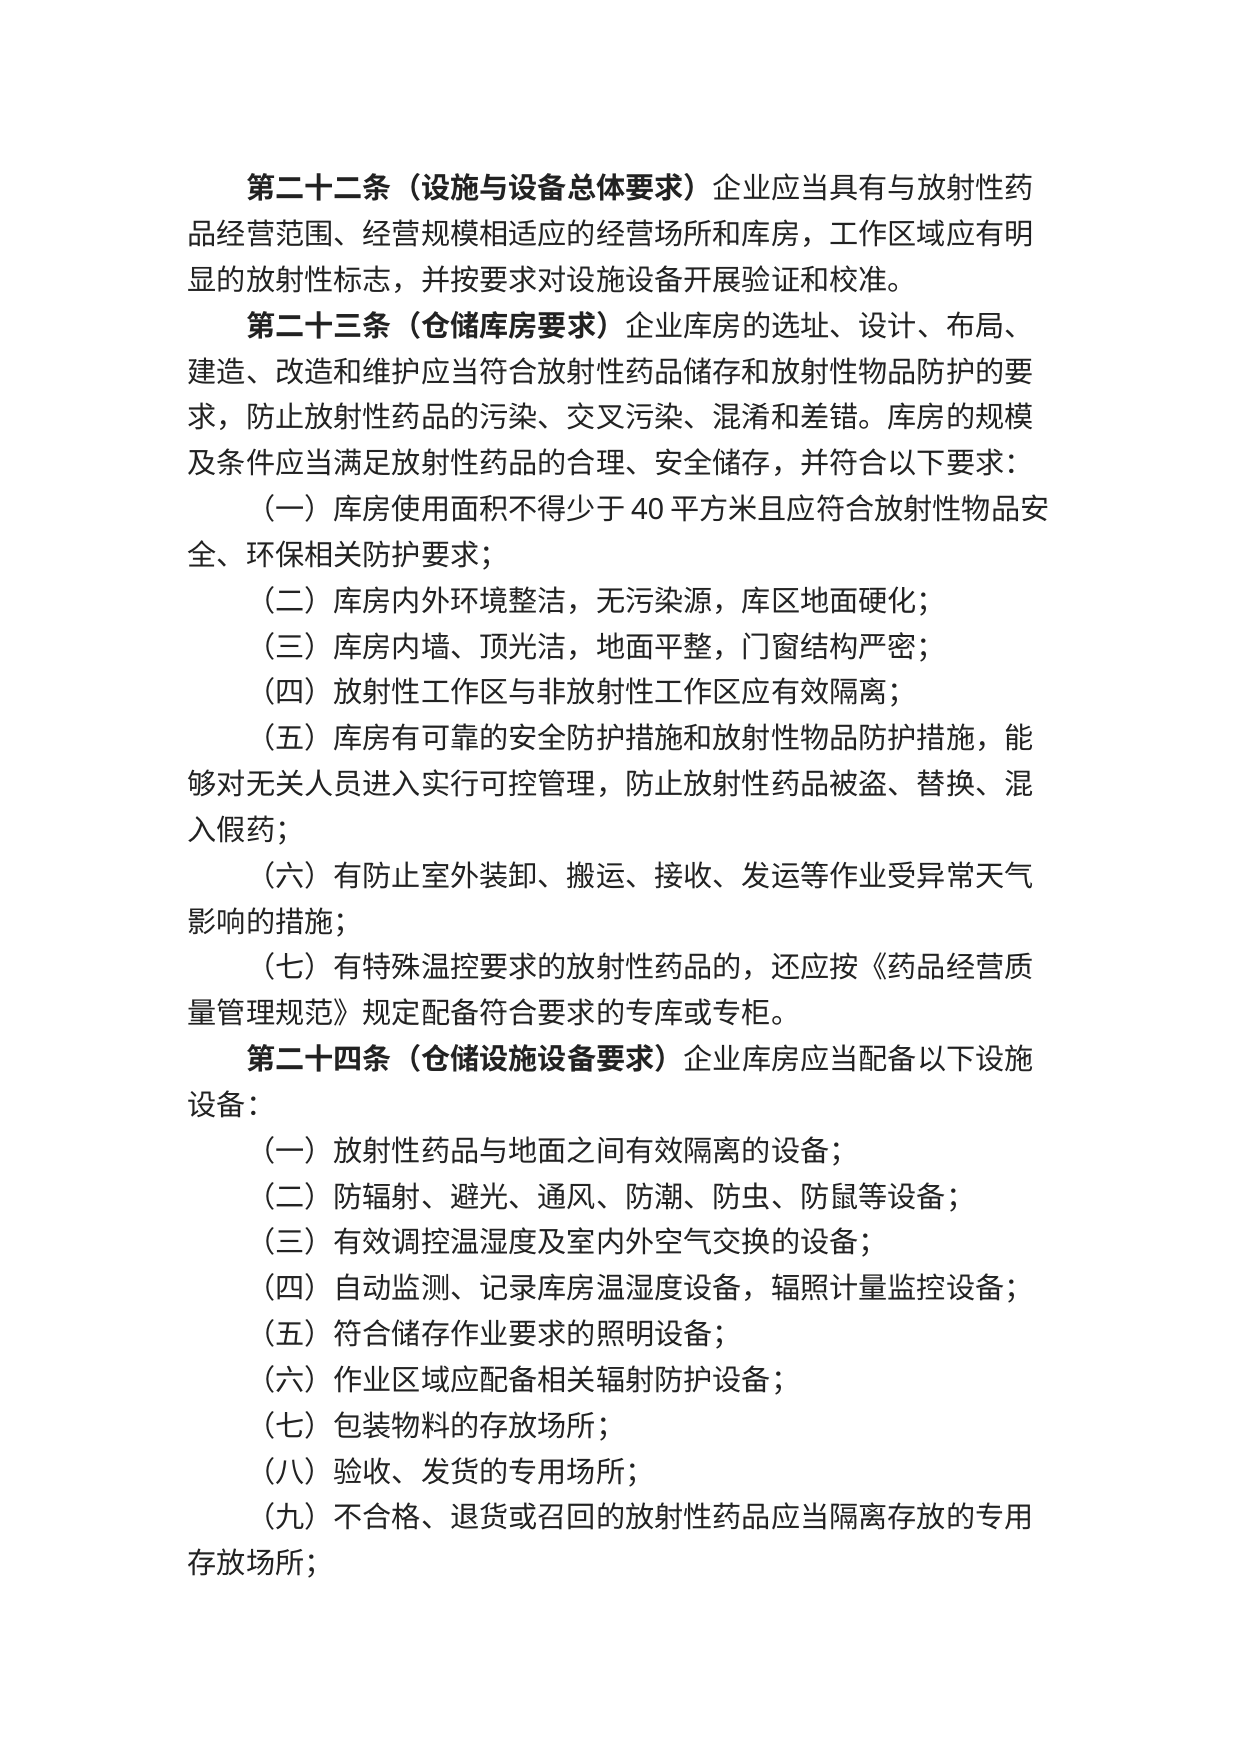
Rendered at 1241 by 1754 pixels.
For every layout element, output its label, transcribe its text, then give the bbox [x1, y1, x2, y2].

text （二）库房内外环境整洁，无污染源，库区地面硬化； [187, 574, 1053, 620]
text （一）库房使用面积不得少于40平方米且应符合放射性物品安全、环保相关防护要求； [187, 483, 1053, 574]
text （七）有特殊温控要求的放射性药品的，还应按《药品经营质量管理规范》规定配备符合要求的专库或专柜。 [187, 941, 1053, 1033]
text （六）有防止室外装卸、搬运、接收、发运等作业受异常天气影响的措施； [187, 849, 1053, 941]
text （九）不合格、退货或召回的放射性药品应当隔离存放的专用存放场所； [187, 1491, 1053, 1583]
text （七）包装物料的存放场所； [187, 1399, 1053, 1445]
text 第二十三条（仓储库房要求）企业库房的选址、设计、布局、建造、改造和维护应当符合放射性药品储存和放射性物品防护的要求，防止放射性药品的污染、交叉污染、混淆和差错。库房的规模及条件应当满足放射性药品的合理、安全储存，并符合以下要求： [187, 299, 1053, 483]
text （四）自动监测、记录库房温湿度设备，辐照计量监控设备； [187, 1262, 1053, 1308]
text （二）防辐射、避光、通风、防潮、防虫、防鼠等设备； [187, 1170, 1053, 1216]
text （三）有效调控温湿度及室内外空气交换的设备； [187, 1216, 1053, 1262]
text （六）作业区域应配备相关辐射防护设备； [187, 1354, 1053, 1399]
text （五）符合储存作业要求的照明设备； [187, 1308, 1053, 1354]
text （五）库房有可靠的安全防护措施和放射性物品防护措施，能够对无关人员进入实行可控管理，防止放射性药品被盗、替换、混入假药； [187, 712, 1053, 849]
text 第二十二条（设施与设备总体要求）企业应当具有与放射性药品经营范围、经营规模相适应的经营场所和库房，工作区域应有明显的放射性标志，并按要求对设施设备开展验证和校准。 [187, 162, 1053, 299]
text （八）验收、发货的专用场所； [187, 1445, 1053, 1491]
text （四）放射性工作区与非放射性工作区应有效隔离； [187, 666, 1053, 712]
text （一）放射性药品与地面之间有效隔离的设备； [187, 1124, 1053, 1170]
text （三）库房内墙、顶光洁，地面平整，门窗结构严密； [187, 620, 1053, 666]
text 第二十四条（仓储设施设备要求）企业库房应当配备以下设施设备： [187, 1033, 1053, 1124]
